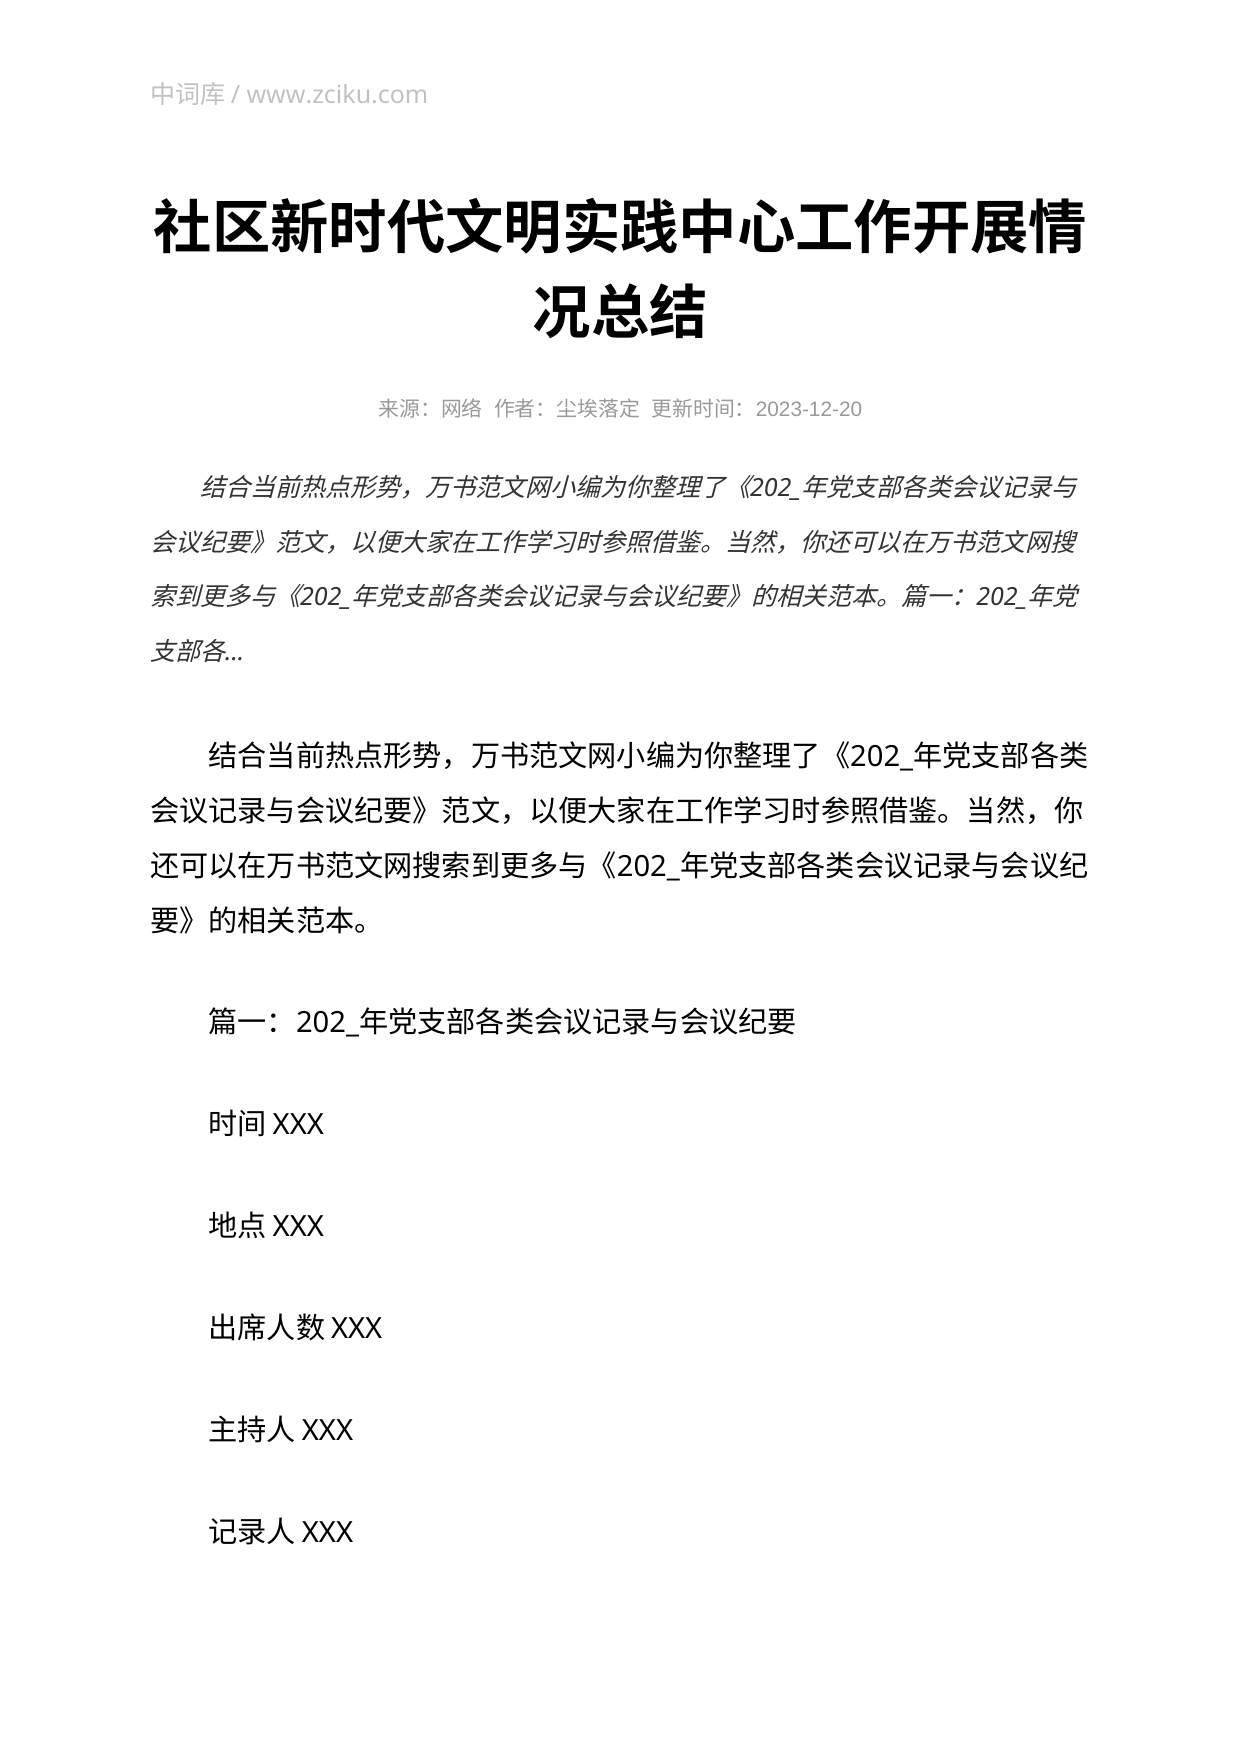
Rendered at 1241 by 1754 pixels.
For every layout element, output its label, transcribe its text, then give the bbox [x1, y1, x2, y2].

text 结合当前热点形势，万书范文网小编为你整理了《202_年党支部各类会议记录与会议纪要》范文，以便大家在工作学习时参照借鉴。当然，你还可以在万书范文网搜索到更多与《202_年党支部各类会议记录与会议纪要》的相关范本。 [150, 732, 1090, 939]
text 记录人XXX [150, 1509, 1090, 1551]
text 地点XXX [150, 1203, 1090, 1245]
text 篇一：202_年党支部各类会议记录与会议纪要 [150, 999, 1090, 1041]
text 结合当前热点形势，万书范文网小编为你整理了《202_年党支部各类会议记录与会议纪要》范文，以便大家在工作学习时参照借鉴。当然，你还可以在万书范文网搜索到更多与《202_年党支部各类会议记录与会议纪要》的相关范本。篇一：202_年党支部各... [150, 468, 1090, 667]
subtitle 社区新时代文明实践中心工作开展情况总结 [150, 181, 1090, 350]
text 主持人XXX [150, 1407, 1090, 1449]
text 出席人数XXX [150, 1305, 1090, 1347]
text 来源：网络 作者：尘埃落定 更新时间：2023-12-20 [150, 397, 1090, 421]
text 时间XXX [150, 1101, 1090, 1143]
